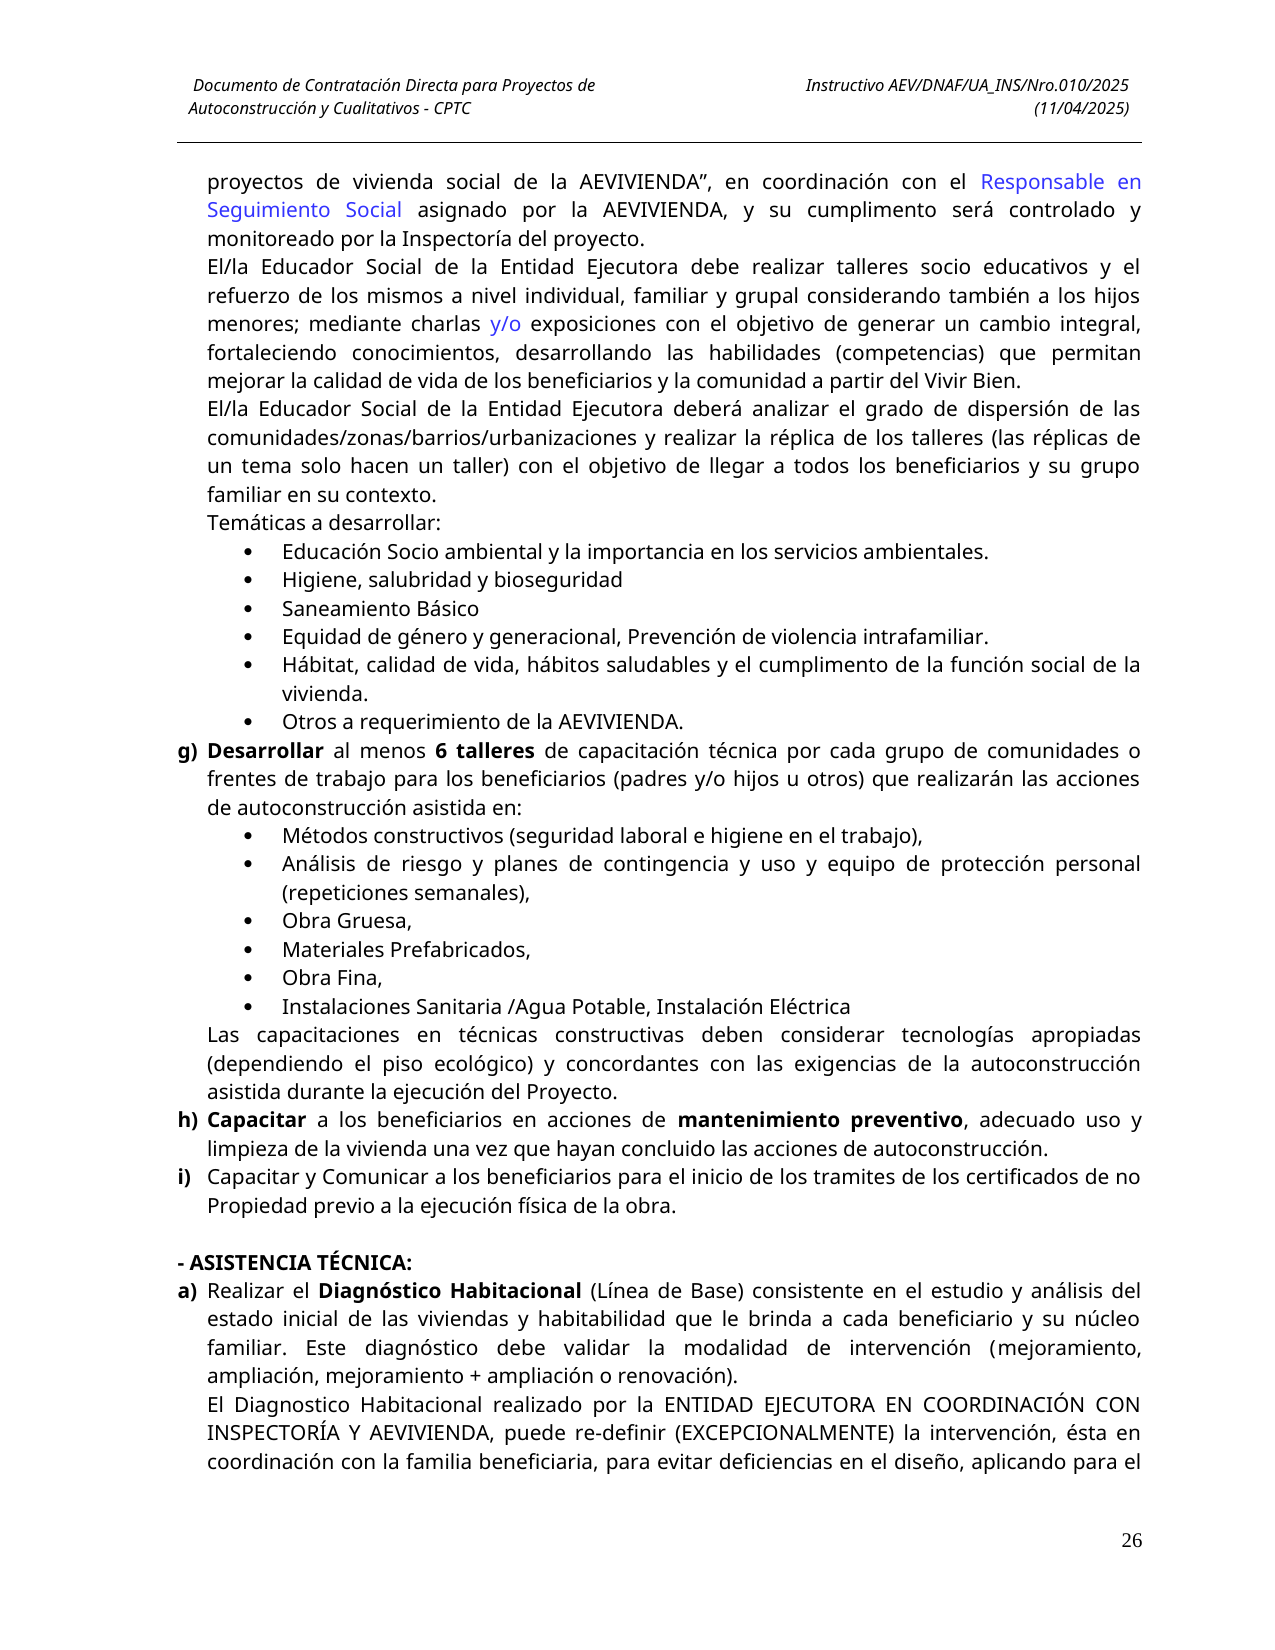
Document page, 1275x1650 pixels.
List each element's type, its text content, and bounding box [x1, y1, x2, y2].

list Análisis de riesgo y planes de contingencia y uso y equipo de protección personal (repeticiones semanales), [244, 849, 1142, 906]
list Realizar el Diagnóstico Habitacional (Línea de Base) consistente en el estudio y análisis del estado inicial de las viviendas y habitabilidad que le brinda a cada beneficiario y su núcleo familiar. Este diagnóstico debe validar la modalidad de intervención (mejoramiento, ampliación, mejoramiento + ampliación o renovación). [177, 1276, 1142, 1390]
text Las capacitaciones en técnicas constructivas deben considerar tecnologías apropiadas (dependiendo el piso ecológico) y concordantes con las exigencias de la autoconstrucción asistida durante la ejecución del Proyecto. [207, 1020, 1142, 1106]
list Obra Gruesa, [244, 906, 1142, 935]
list Instalaciones Sanitaria /Agua Potable, Instalación Eléctrica [244, 992, 1142, 1020]
text El/la Educador Social de la Entidad Ejecutora deberá analizar el grado de dispersión de las comunidades/zonas/barrios/urbanizaciones y realizar la réplica de los talleres (las réplicas de un tema solo hacen un taller) con el objetivo de llegar a todos los beneficiarios y su grupo familiar en su contexto. [207, 394, 1142, 508]
text El/la Educador Social de la Entidad Ejecutora debe realizar talleres socio educativos y el refuerzo de los mismos a nivel individual, familiar y grupal considerando también a los hijos menores; mediante charlas y/o exposiciones con el objetivo de generar un cambio integral, fortaleciendo conocimientos, desarrollando las habilidades (competencias) que permitan mejorar la calidad de vida de los beneficiarios y la comunidad a partir del Vivir Bien. [207, 252, 1142, 394]
list Hábitat, calidad de vida, hábitos saludables y el cumplimento de la función social de la vivienda. [244, 651, 1142, 707]
text Temáticas a desarrollar: [177, 508, 1142, 537]
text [207, 1390, 1142, 1475]
list Obra Fina, [244, 963, 1142, 992]
list Educación Socio ambiental y la importancia en los servicios ambientales. [244, 537, 1142, 565]
list Desarrollar al menos 6 talleres de capacitación técnica por cada grupo de comunidades o frentes de trabajo para los beneficiarios (padres y/o hijos u otros) que realizarán las acciones de autoconstrucción asistida en: [177, 736, 1142, 821]
list Materiales Prefabricados, [244, 935, 1142, 963]
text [207, 167, 1142, 252]
list Otros a requerimiento de la AEVIVIENDA. [244, 707, 1142, 736]
list Equidad de género y generacional, Prevención de violencia intrafamiliar. [244, 622, 1142, 651]
list Métodos constructivos (seguridad laboral e higiene en el trabajo), [244, 821, 1142, 849]
list Capacitar a los beneficiarios en acciones de mantenimiento preventivo, adecuado uso y limpieza de la vivienda una vez que hayan concluido las acciones de autoconstrucción. [177, 1106, 1142, 1162]
list Saneamiento Básico [244, 594, 1142, 622]
list Capacitar y Comunicar a los beneficiarios para el inicio de los tramites de los certificados de no Propiedad previo a la ejecución física de la obra. [177, 1162, 1142, 1219]
text - ASISTENCIA TÉCNICA: [177, 1248, 1142, 1276]
list Higiene, salubridad y bioseguridad [244, 565, 1142, 594]
